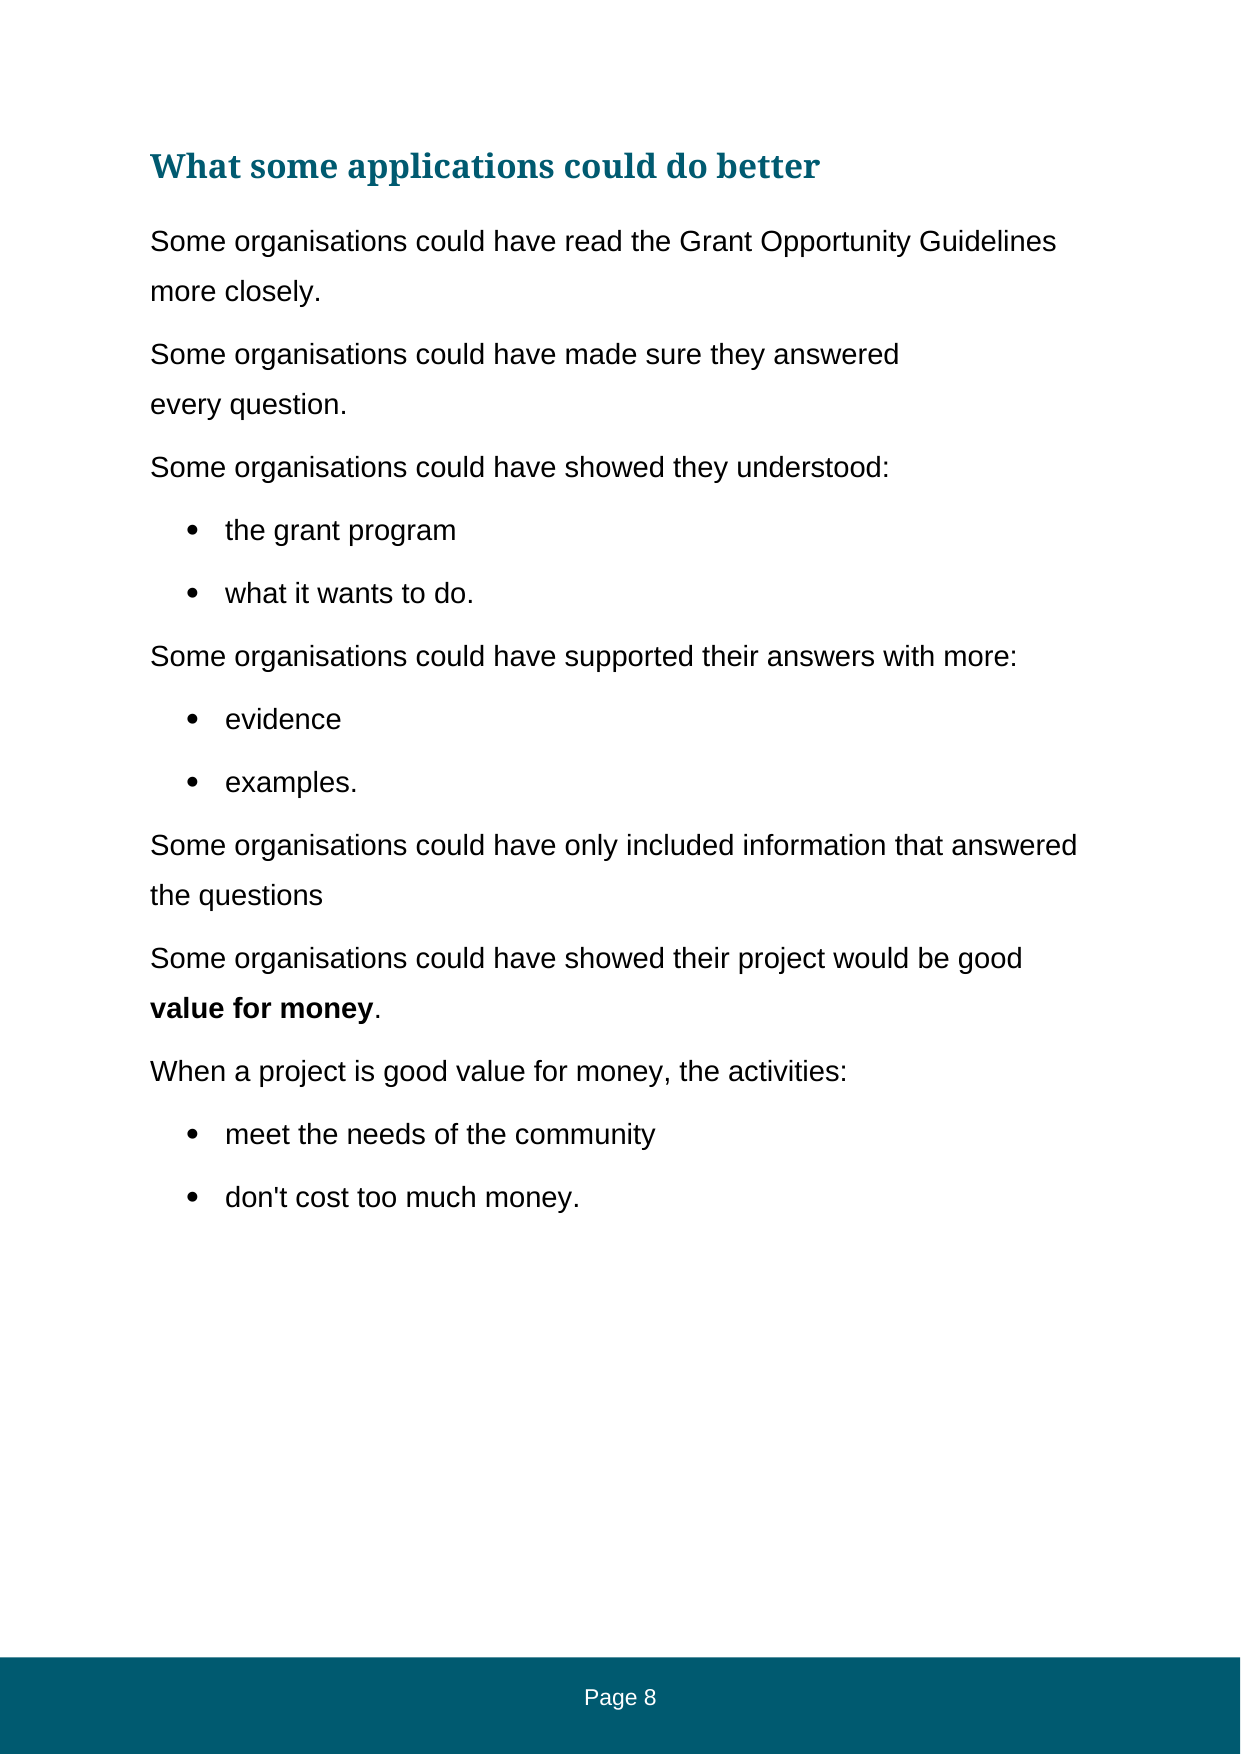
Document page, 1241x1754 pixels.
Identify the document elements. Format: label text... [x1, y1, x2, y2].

list meet the needs of the community [187, 1117, 1090, 1151]
list the grant program [187, 513, 1090, 547]
text Some organisations could have made sure they answered every question. [150, 337, 1090, 421]
list what it wants to do. [187, 576, 1090, 610]
list don't cost too much money. [187, 1180, 1090, 1214]
text Some organisations could have read the Grant Opportunity Guidelines more closely. [150, 224, 1090, 308]
text Some organisations could have supported their answers with more: [150, 639, 1090, 673]
text Some organisations could have showed their project would be good value for money. [150, 941, 1090, 1025]
list evidence [187, 702, 1090, 736]
list examples. [187, 765, 1090, 799]
subtitle What some applications could do better [150, 143, 1090, 188]
text Some organisations could have showed they understood: [150, 450, 1090, 483]
text Some organisations could have only included information that answered the questions [150, 828, 1090, 912]
text When a project is good value for money, the activities: [150, 1054, 1090, 1088]
